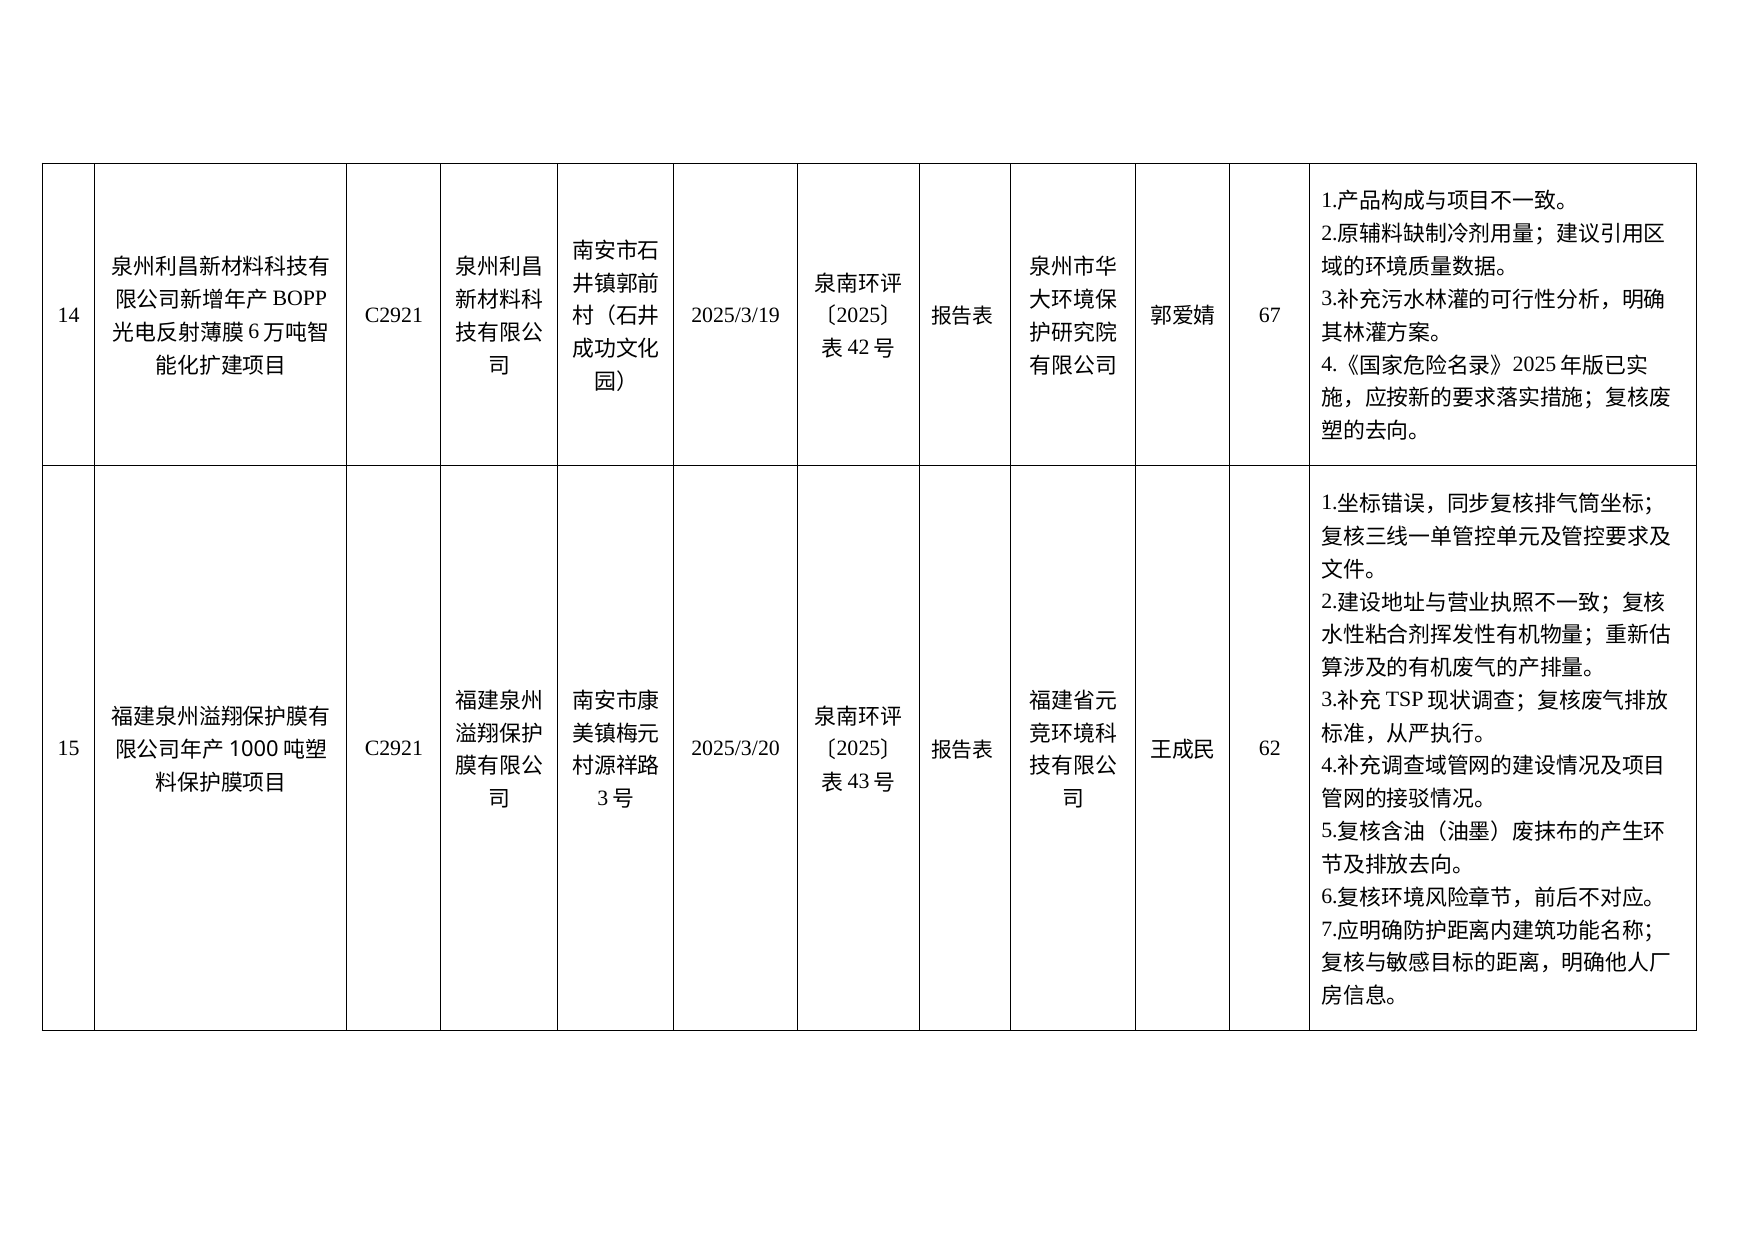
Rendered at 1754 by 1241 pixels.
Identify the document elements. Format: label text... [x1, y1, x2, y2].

table_cell 南安市石井镇郭前村（石井成功文化园） [558, 164, 673, 465]
table_cell 泉州利昌新材料科技有限公司 [441, 164, 557, 465]
table_cell 泉州市华大环境保护研究院有限公司 [1011, 164, 1135, 465]
table_cell 报告表 [920, 164, 1010, 465]
table_cell 福建泉州溢翔保护膜有限公司 [441, 466, 557, 1030]
table_cell 王成民 [1136, 466, 1229, 1030]
table_cell C2921 [347, 466, 440, 1030]
table_cell 泉南环评〔2025〕表43号 [798, 466, 919, 1030]
table_cell 15 [43, 466, 94, 1030]
table_cell 泉州利昌新材料科技有限公司新增年产BOPP光电反射薄膜6万吨智能化扩建项目 [95, 164, 346, 465]
table_cell 福建泉州溢翔保护膜有限公司年产1000吨塑料保护膜项目 [95, 466, 346, 1030]
table_cell 62 [1230, 466, 1309, 1030]
table_cell C2921 [347, 164, 440, 465]
table_cell 福建省元竞环境科技有限公司 [1011, 466, 1135, 1030]
table_cell 1.坐标错误，同步复核排气筒坐标；复核三线一单管控单元及管控要求及文件。 2.建设地址与营业执照不一致；复核水性粘合剂挥发性有机物量；重新估算涉及的有机废气的产排量。 3.补充TSP现状调查；复核废气排放标准，从严执行。 4.补充调查域管网的建设情况及项目管网的接驳情况。 5.复核含油（油墨）废抹布的产生环节及排放去向。 6.复核环境风险章节，前后不对应。 7.应明确防护距离内建筑功能名称；复核与敏感目标的距离，明确他人厂房信息。 [1310, 466, 1696, 1030]
table_cell 14 [43, 164, 94, 465]
table_cell 1.产品构成与项目不一致。 2.原辅料缺制冷剂用量；建议引用区域的环境质量数据。 3.补充污水林灌的可行性分析，明确其林灌方案。 4.《国家危险名录》2025年版已实施，应按新的要求落实措施；复核废塑的去向。 [1310, 164, 1696, 465]
table_cell 郭爱婧 [1136, 164, 1229, 465]
table_cell 2025/3/20 [674, 466, 797, 1030]
table_cell 泉南环评〔2025〕表42号 [798, 164, 919, 465]
table_cell 南安市康美镇梅元村源祥路3号 [558, 466, 673, 1030]
table_cell 2025/3/19 [674, 164, 797, 465]
table_cell 67 [1230, 164, 1309, 465]
table_cell 报告表 [920, 466, 1010, 1030]
